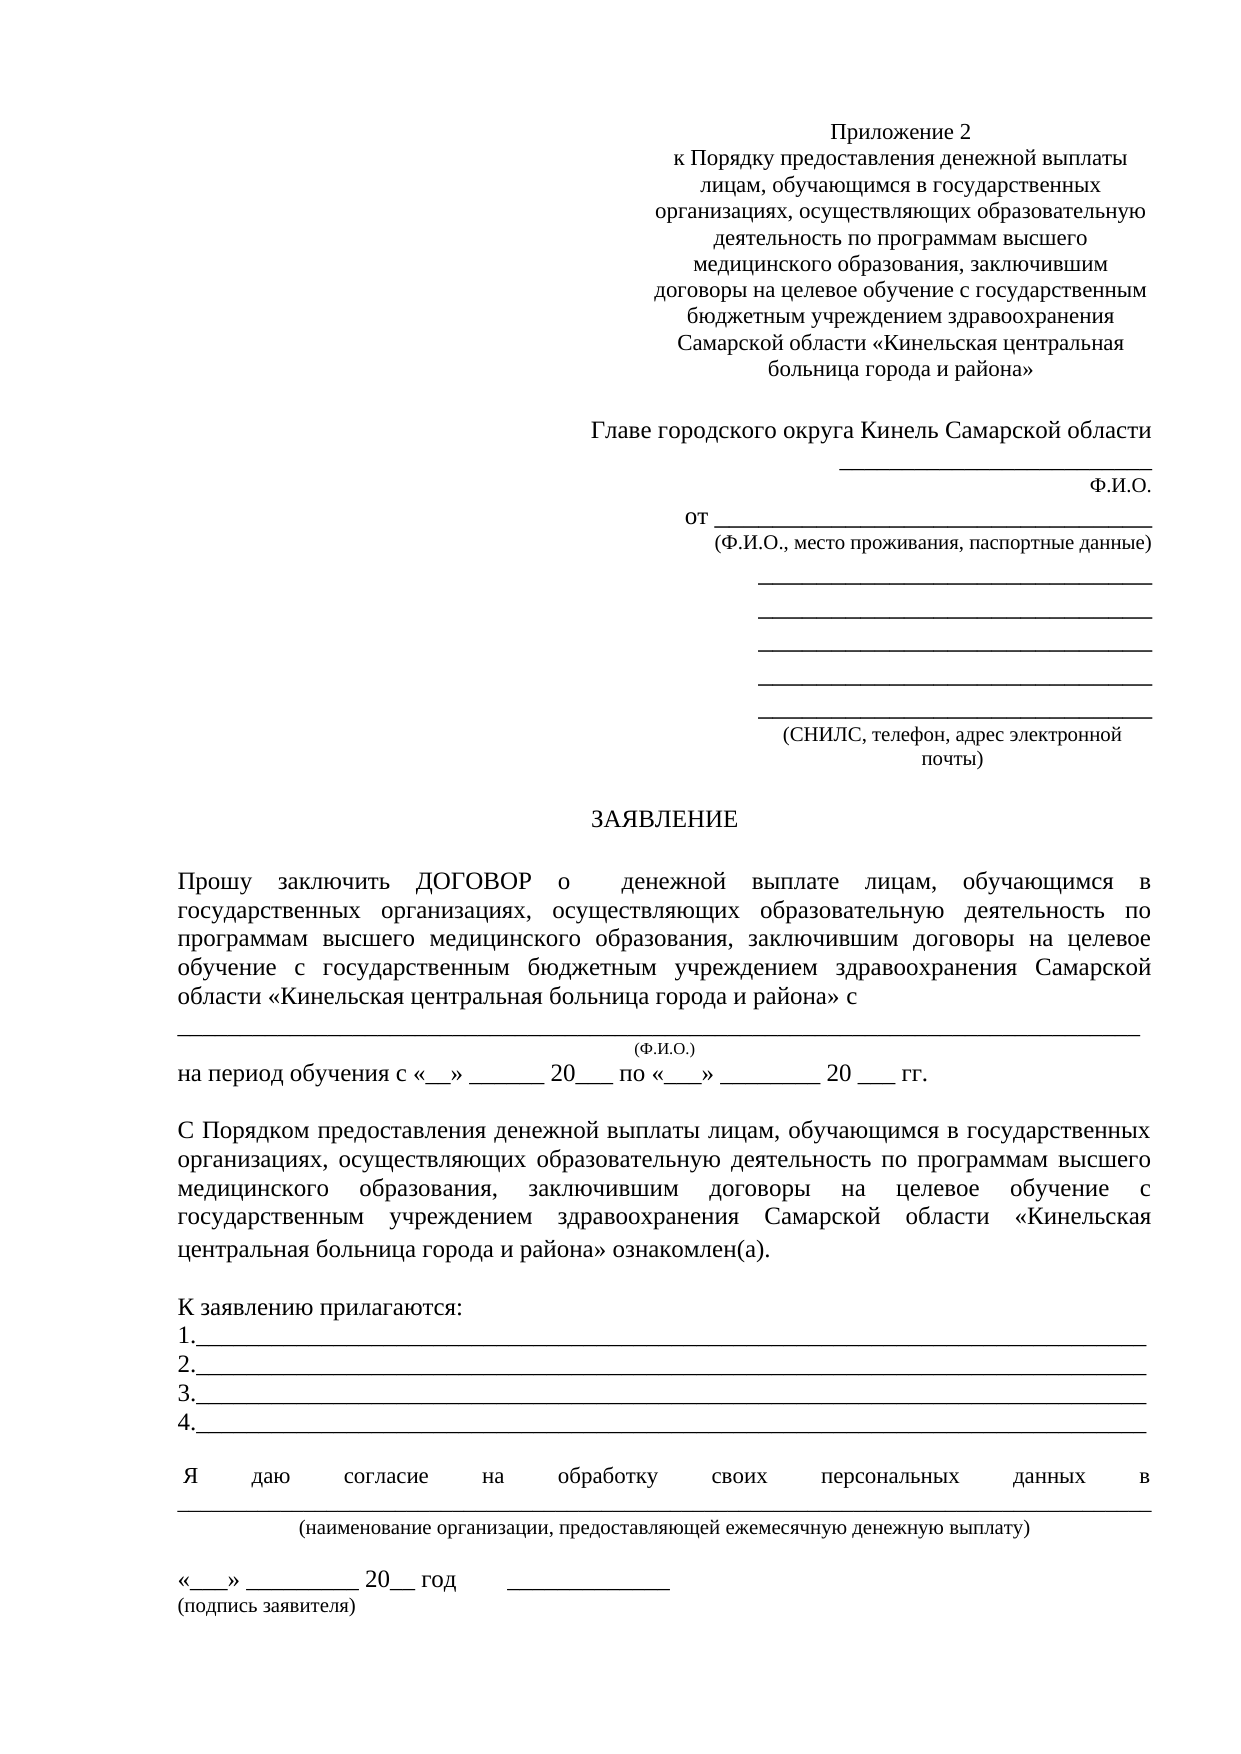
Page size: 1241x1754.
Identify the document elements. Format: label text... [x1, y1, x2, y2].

text ___________________________ [177, 621, 1152, 655]
text ЗАЯВЛЕНИЕ [177, 804, 1152, 832]
text (Ф.И.О., место проживания, паспортные данные) [177, 530, 1152, 554]
text «___» _________ 20__ год _____________ (подпись заявителя) [177, 1563, 1152, 1617]
text _________________________ [177, 444, 1152, 473]
text ___________________________ [177, 588, 1152, 621]
text ___________________________ [177, 688, 1152, 722]
text (Ф.И.О.) [177, 1038, 1152, 1058]
text К заявлению прилагаются: 1.____________________________________________________________________________2.____________________________________________________________________________3.____________________________________________________________________________4.____________________________________________________________________________ [177, 1292, 1152, 1436]
text Ф.И.О. [177, 473, 1152, 497]
text (СНИЛС, телефон, адрес электронной почты) [753, 722, 1152, 770]
text ___________________________ [177, 655, 1152, 688]
text ___________________________ [177, 554, 1152, 588]
text на период обучения с «__» ______ 20___ по «___» ________ 20 ___ гг. [177, 1058, 1152, 1086]
text С Порядком предоставления денежной выплаты лицам, обучающимся в государственных организациях, осуществляющих образовательную деятельность по программам высшего медицинского образования, заключившим договоры на целевое обучение с государственным учреждением здравоохранения Самарской области «Кинельская центральная больница города и района» ознакомлен(а). [177, 1115, 1152, 1264]
text Приложение 2 [650, 118, 1152, 144]
text Я даю согласие на обработку своих персональных данных в _____________________________________________________________________________________ [177, 1462, 1152, 1511]
text от ______________________________ [177, 497, 1152, 530]
text Главе городского округа Кинель Самарской области [177, 415, 1152, 444]
text (наименование организации, предоставляющей ежемесячную денежную выплату) [177, 1514, 1152, 1539]
text _____________________________________________________________________________ [177, 1010, 1152, 1038]
text Прошу заключить ДОГОВОР о денежной выплате лицам, обучающимся в государственных организациях, осуществляющих образовательную деятельность по программам высшего медицинского образования, заключившим договоры на целевое обучение с государственным бюджетным учреждением здравоохранения Самарской области «Кинельская центральная больница города и района» с [177, 866, 1152, 1010]
text к Порядку предоставления денежной выплаты лицам, обучающимся в государственных организациях, осуществляющих образовательную деятельность по программам высшего медицинского образования, заключившим договоры на целевое обучение с государственным бюджетным учреждением здравоохранения Самарской области «Кинельская центральная больница города и района» [650, 144, 1152, 382]
